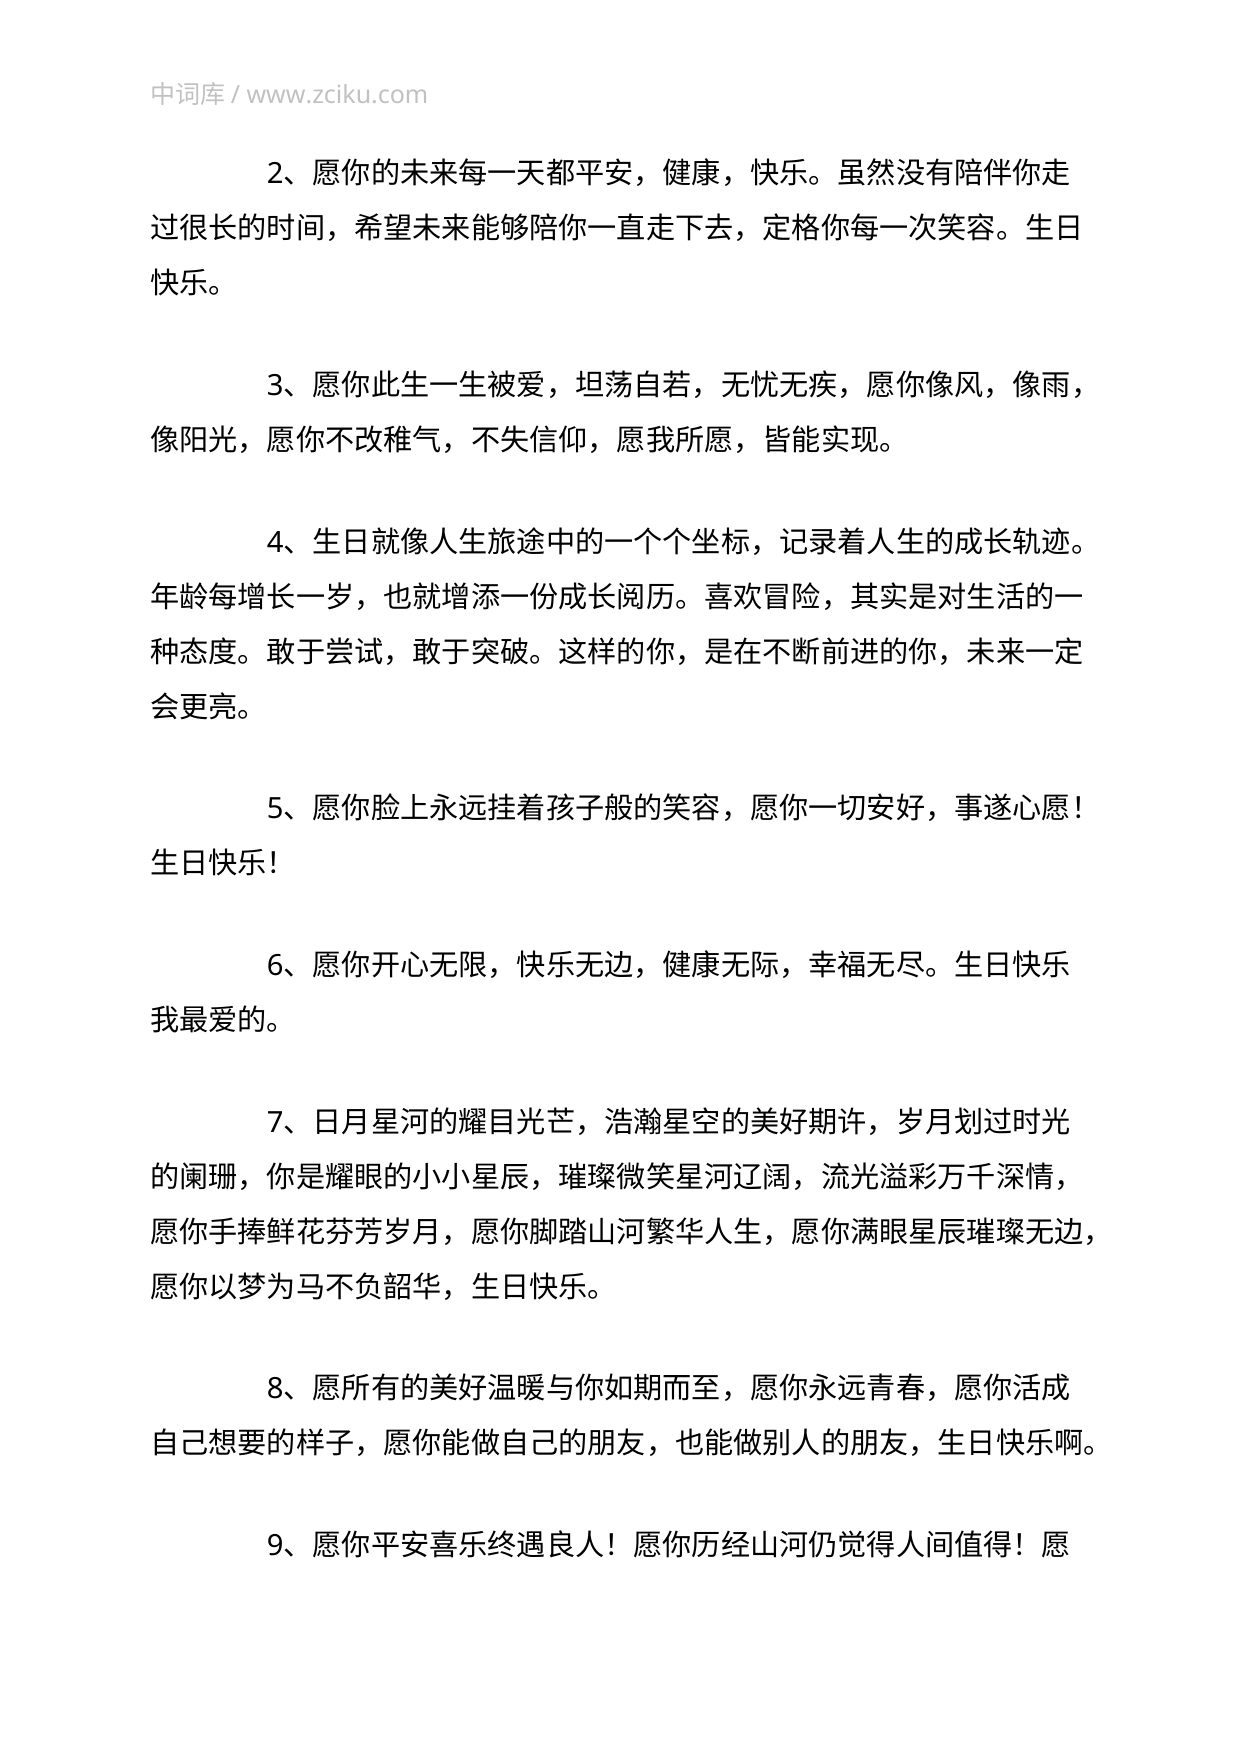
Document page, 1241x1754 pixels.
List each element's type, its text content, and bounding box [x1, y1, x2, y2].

text 6、愿你开心无限，快乐无边，健康无际，幸福无尽。生日快乐我最爱的。 [150, 942, 1090, 1039]
text 3、愿你此生一生被爱，坦荡自若，无忧无疾，愿你像风，像雨，像阳光，愿你不改稚气，不失信仰，愿我所愿，皆能实现。 [150, 362, 1090, 459]
text 4、生日就像人生旅途中的一个个坐标，记录着人生的成长轨迹。年龄每增长一岁，也就增添一份成长阅历。喜欢冒险，其实是对生活的一种态度。敢于尝试，敢于突破。这样的你，是在不断前进的你，未来一定会更亮。 [150, 518, 1090, 726]
text 2、愿你的未来每一天都平安，健康，快乐。虽然没有陪伴你走过很长的时间，希望未来能够陪你一直走下去，定格你每一次笑容。生日快乐。 [150, 150, 1090, 302]
text 5、愿你脸上永远挂着孩子般的笑容，愿你一切安好，事遂心愿！生日快乐！ [150, 785, 1090, 882]
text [150, 1522, 1090, 1564]
text 7、日月星河的耀目光芒，浩瀚星空的美好期许，岁月划过时光的阑珊，你是耀眼的小小星辰，璀璨微笑星河辽阔，流光溢彩万千深情，愿你手捧鲜花芬芳岁月，愿你脚踏山河繁华人生，愿你满眼星辰璀璨无边，愿你以梦为马不负韶华，生日快乐。 [150, 1098, 1090, 1306]
text 8、愿所有的美好温暖与你如期而至，愿你永远青春，愿你活成自己想要的样子，愿你能做自己的朋友，也能做别人的朋友，生日快乐啊。 [150, 1365, 1090, 1462]
